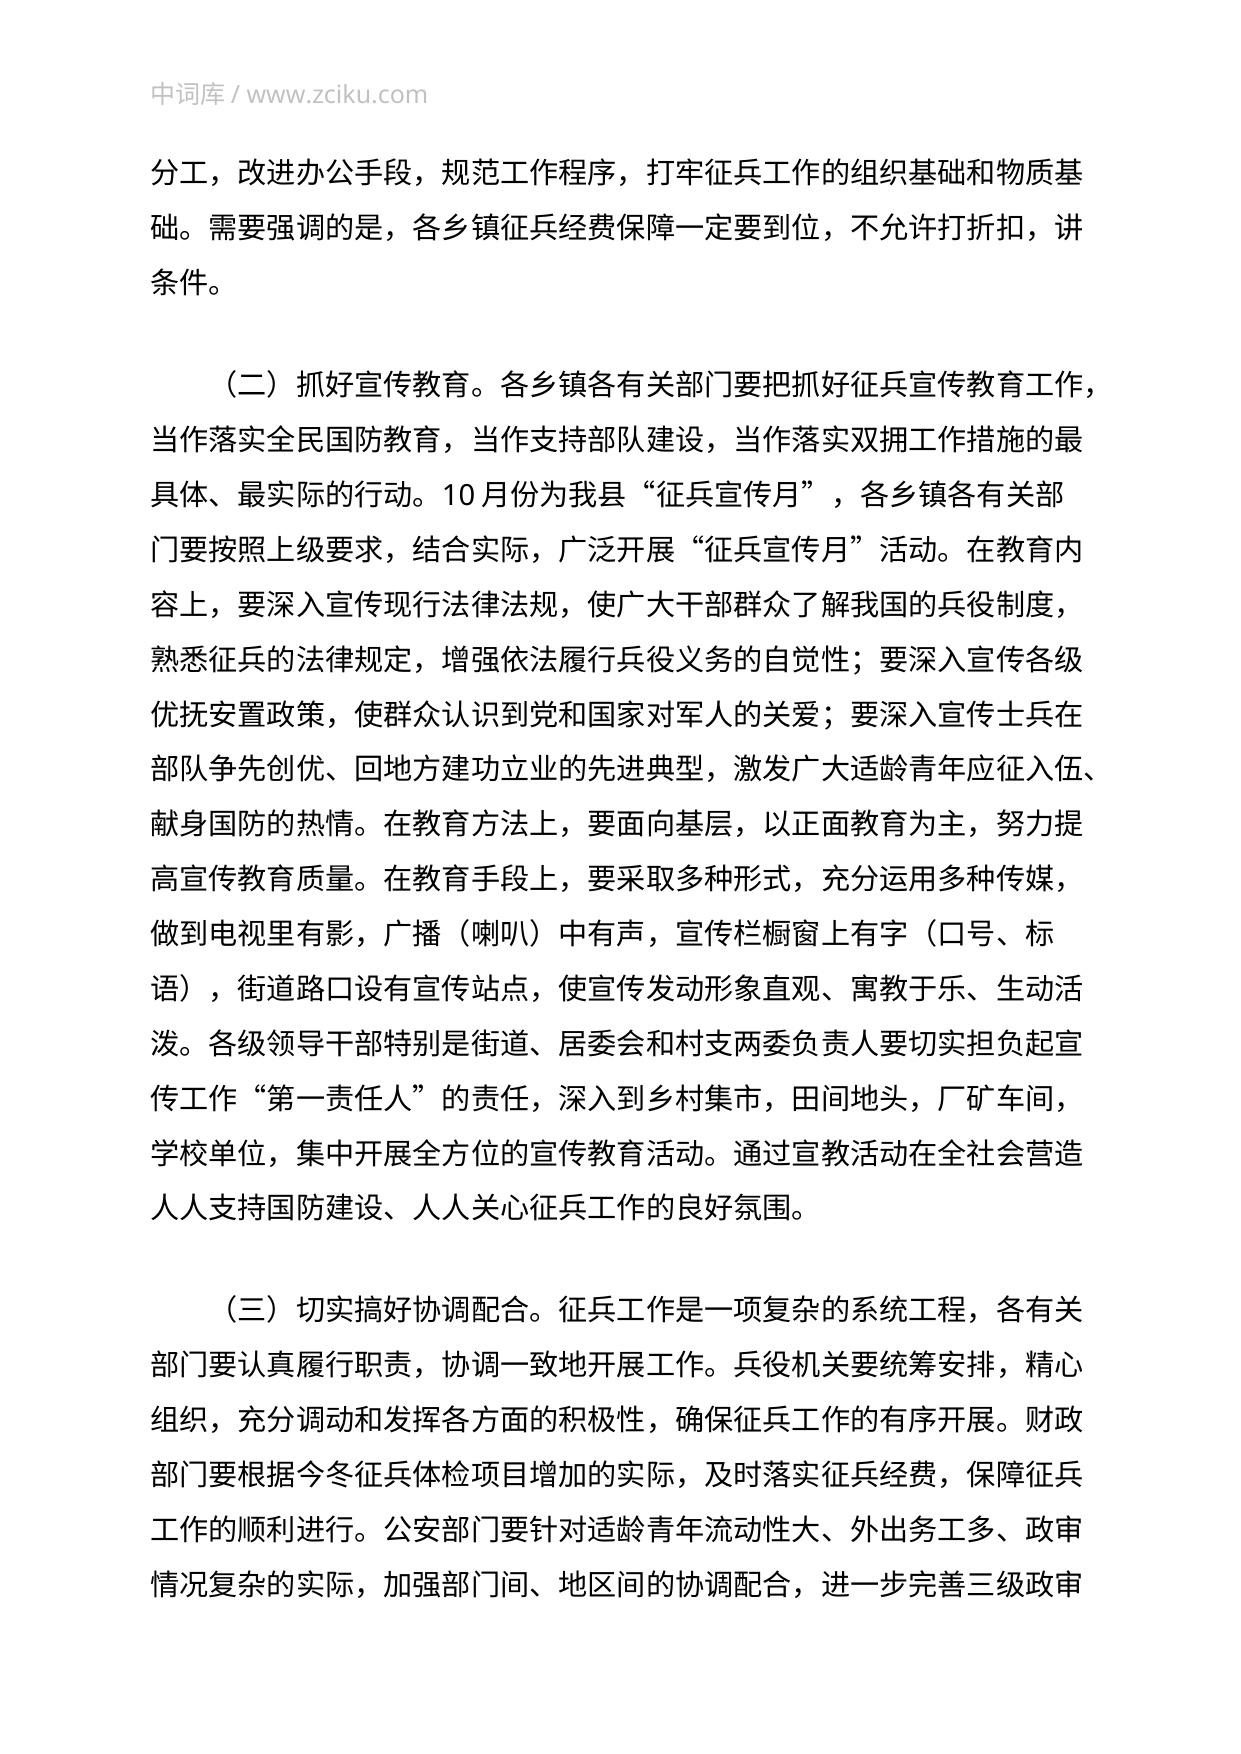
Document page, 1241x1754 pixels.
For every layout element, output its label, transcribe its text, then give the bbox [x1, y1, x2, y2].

text （二）抓好宣传教育。各乡镇各有关部门要把抓好征兵宣传教育工作，当作落实全民国防教育，当作支持部队建设，当作落实双拥工作措施的最具体、最实际的行动。10月份为我县“征兵宣传月”，各乡镇各有关部门要按照上级要求，结合实际，广泛开展“征兵宣传月”活动。在教育内容上，要深入宣传现行法律法规，使广大干部群众了解我国的兵役制度，熟悉征兵的法律规定，增强依法履行兵役义务的自觉性；要深入宣传各级优抚安置政策，使群众认识到党和国家对军人的关爱；要深入宣传士兵在部队争先创优、回地方建功立业的先进典型，激发广大适龄青年应征入伍、献身国防的热情。在教育方法上，要面向基层，以正面教育为主，努力提高宣传教育质量。在教育手段上，要采取多种形式，充分运用多种传媒，做到电视里有影，广播（喇叭）中有声，宣传栏橱窗上有字（口号、标语），街道路口设有宣传站点，使宣传发动形象直观、寓教于乐、生动活泼。各级领导干部特别是街道、居委会和村支两委负责人要切实担负起宣传工作“第一责任人”的责任，深入到乡村集市，田间地头，厂矿车间，学校单位，集中开展全方位的宣传教育活动。通过宣教活动在全社会营造人人支持国防建设、人人关心征兵工作的良好氛围。 [150, 362, 1090, 1227]
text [150, 1287, 1090, 1604]
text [150, 150, 1090, 302]
